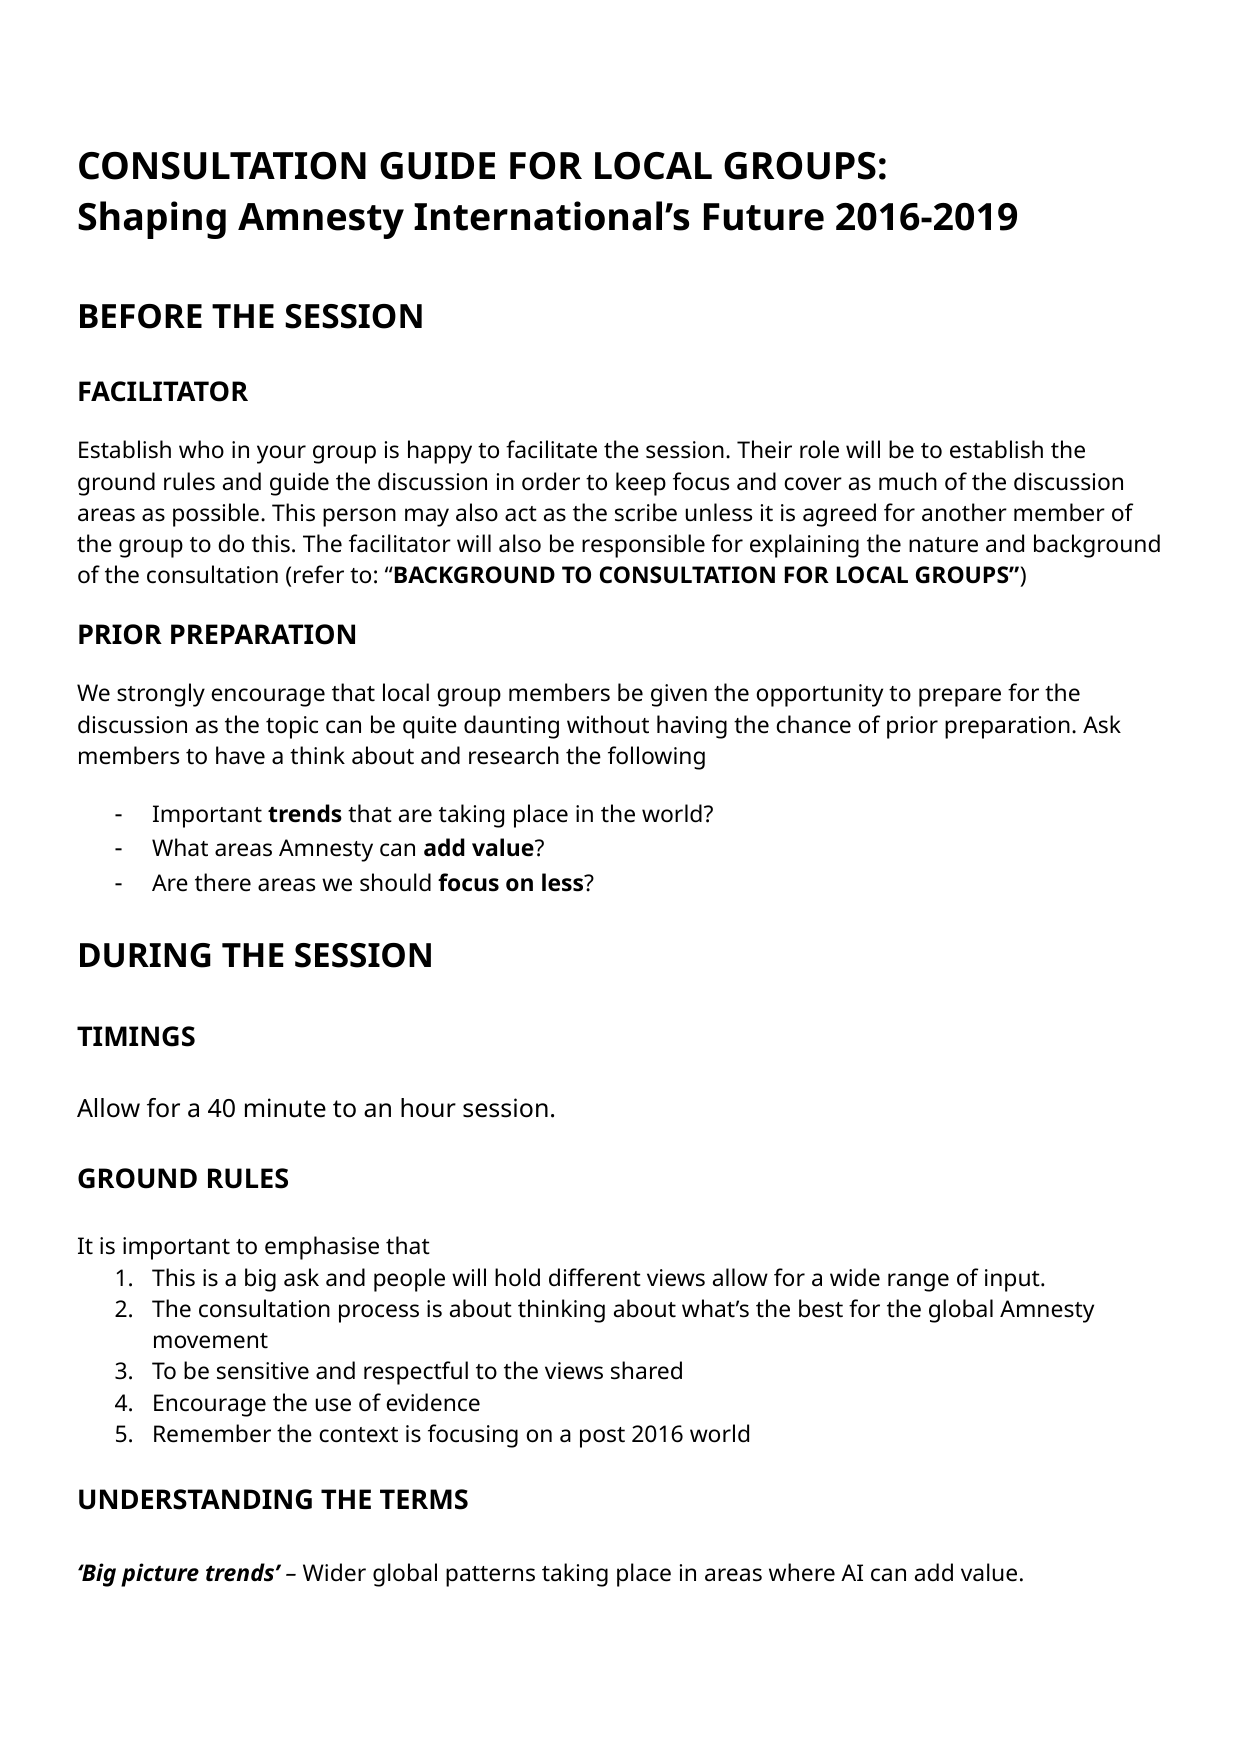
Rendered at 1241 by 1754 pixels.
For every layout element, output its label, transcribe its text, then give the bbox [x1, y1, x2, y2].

list What areas Amnesty can add value? [114, 830, 1163, 864]
text DURING THE SESSION [77, 932, 1163, 978]
text FACILITATOR [77, 372, 1163, 409]
text ‘Big picture trends’ – Wider global patterns taking place in areas where AI can add value. [77, 1557, 1163, 1588]
text Establish who in your group is happy to facilitate the session. Their role will be to establish the ground rules and guide the discussion in order to keep focus and cover as much of the discussion areas as possible. This person may also act as the scribe unless it is agreed for another member of the group to do this. The facilitator will also be responsible for explaining the nature and background of the consultation (refer to: “BACKGROUND TO CONSULTATION FOR LOCAL GROUPS”) [77, 434, 1163, 590]
list Are there areas we should focus on less? [114, 864, 1163, 898]
text We strongly encourage that local group members be given the opportunity to prepare for the discussion as the topic can be quite daunting without having the chance of prior preparation. Ask members to have a think about and research the following [77, 677, 1163, 771]
list To be sensitive and respectful to the views shared [114, 1355, 1163, 1386]
text UNDERSTANDING THE TERMS [77, 1480, 1163, 1517]
list The consultation process is about thinking about what’s the best for the global Amnesty movement [114, 1293, 1163, 1355]
text It is important to emphasise that [77, 1230, 1163, 1261]
list Encourage the use of evidence [114, 1386, 1163, 1418]
text CONSULTATION GUIDE FOR LOCAL GROUPS: [77, 140, 1163, 191]
list Important trends that are taking place in the world? [114, 796, 1163, 830]
text PRIOR PREPARATION [77, 615, 1163, 652]
text GROUND RULES [77, 1159, 1163, 1196]
list This is a big ask and people will hold different views allow for a wide range of input. [114, 1261, 1163, 1293]
text TIMINGS [77, 1017, 1163, 1054]
text BEFORE THE SESSION [77, 293, 1163, 338]
text Allow for a 40 minute to an hour session. [77, 1091, 1163, 1125]
text Shaping Amnesty International’s Future 2016-2019 [77, 191, 1163, 242]
list Remember the context is focusing on a post 2016 world [114, 1418, 1163, 1449]
